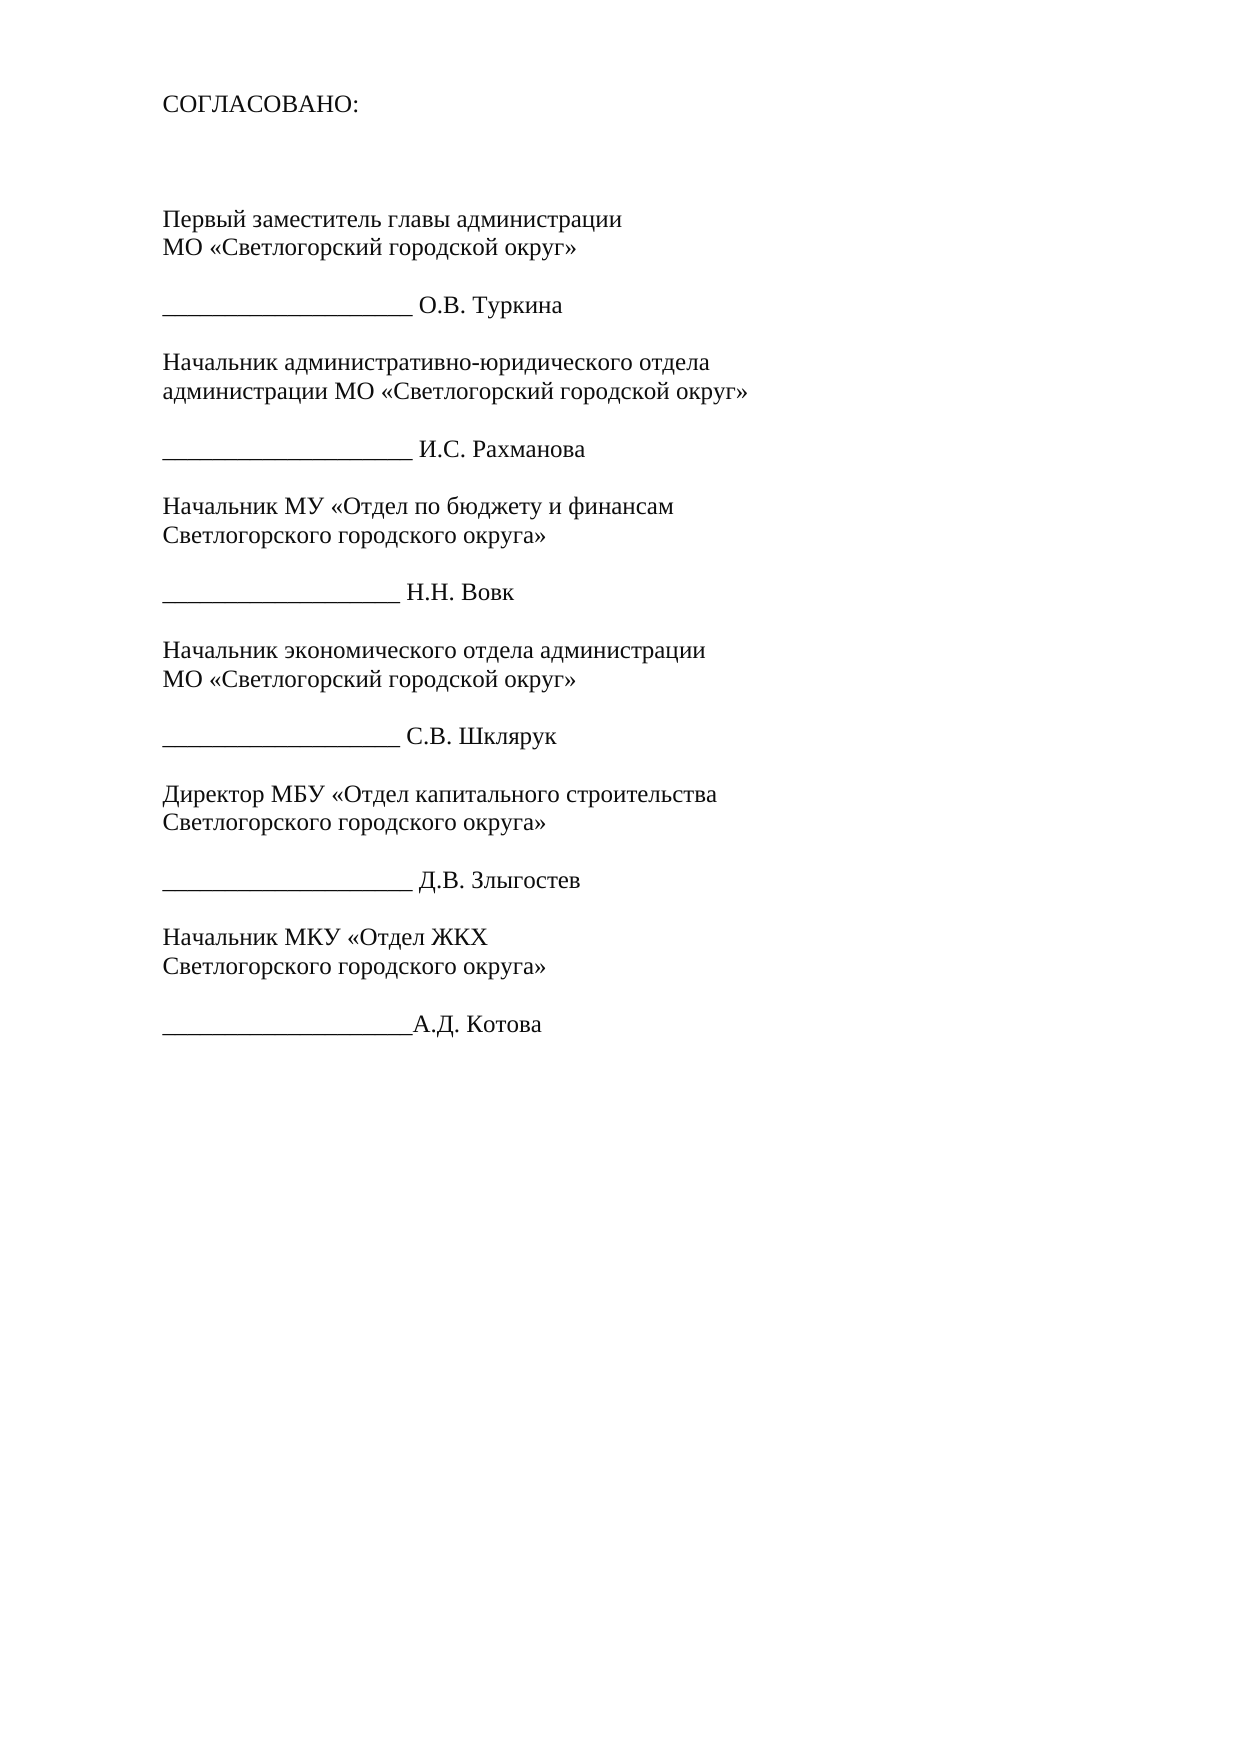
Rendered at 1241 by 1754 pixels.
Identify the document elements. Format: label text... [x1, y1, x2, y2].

text ____________________ И.С. Рахманова [162, 434, 1152, 462]
text ___________________ С.В. Шклярук [162, 721, 1152, 750]
text администрации МО «Светлогорский городской округ» [162, 376, 1152, 405]
text ____________________ О.В. Туркина [162, 290, 1152, 319]
text МО «Светлогорский городской округ» [162, 664, 1152, 692]
text Начальник МУ «Отдел по бюджету и финансам [162, 491, 1152, 520]
text ___________________ Н.Н. Вовк [162, 577, 1152, 606]
text ____________________ Д.В. Злыгостев [162, 865, 1152, 894]
text Начальник МКУ «Отдел ЖКХ [162, 922, 1152, 951]
text Светлогорского городского округа» [162, 951, 1152, 980]
text Светлогорского городского округа» [162, 520, 1152, 549]
text Светлогорского городского округа» [162, 807, 1152, 836]
text Первый заместитель главы администрации [162, 204, 1152, 232]
text Начальник экономического отдела администрации [162, 635, 1152, 664]
text СОГЛАСОВАНО: [162, 89, 1152, 117]
text Директор МБУ «Отдел капитального строительства [162, 779, 1152, 807]
text ____________________А.Д. Котова [162, 1009, 1152, 1037]
text Начальник административно-юридического отдела [162, 347, 1152, 376]
text МО «Светлогорский городской округ» [162, 232, 1152, 261]
